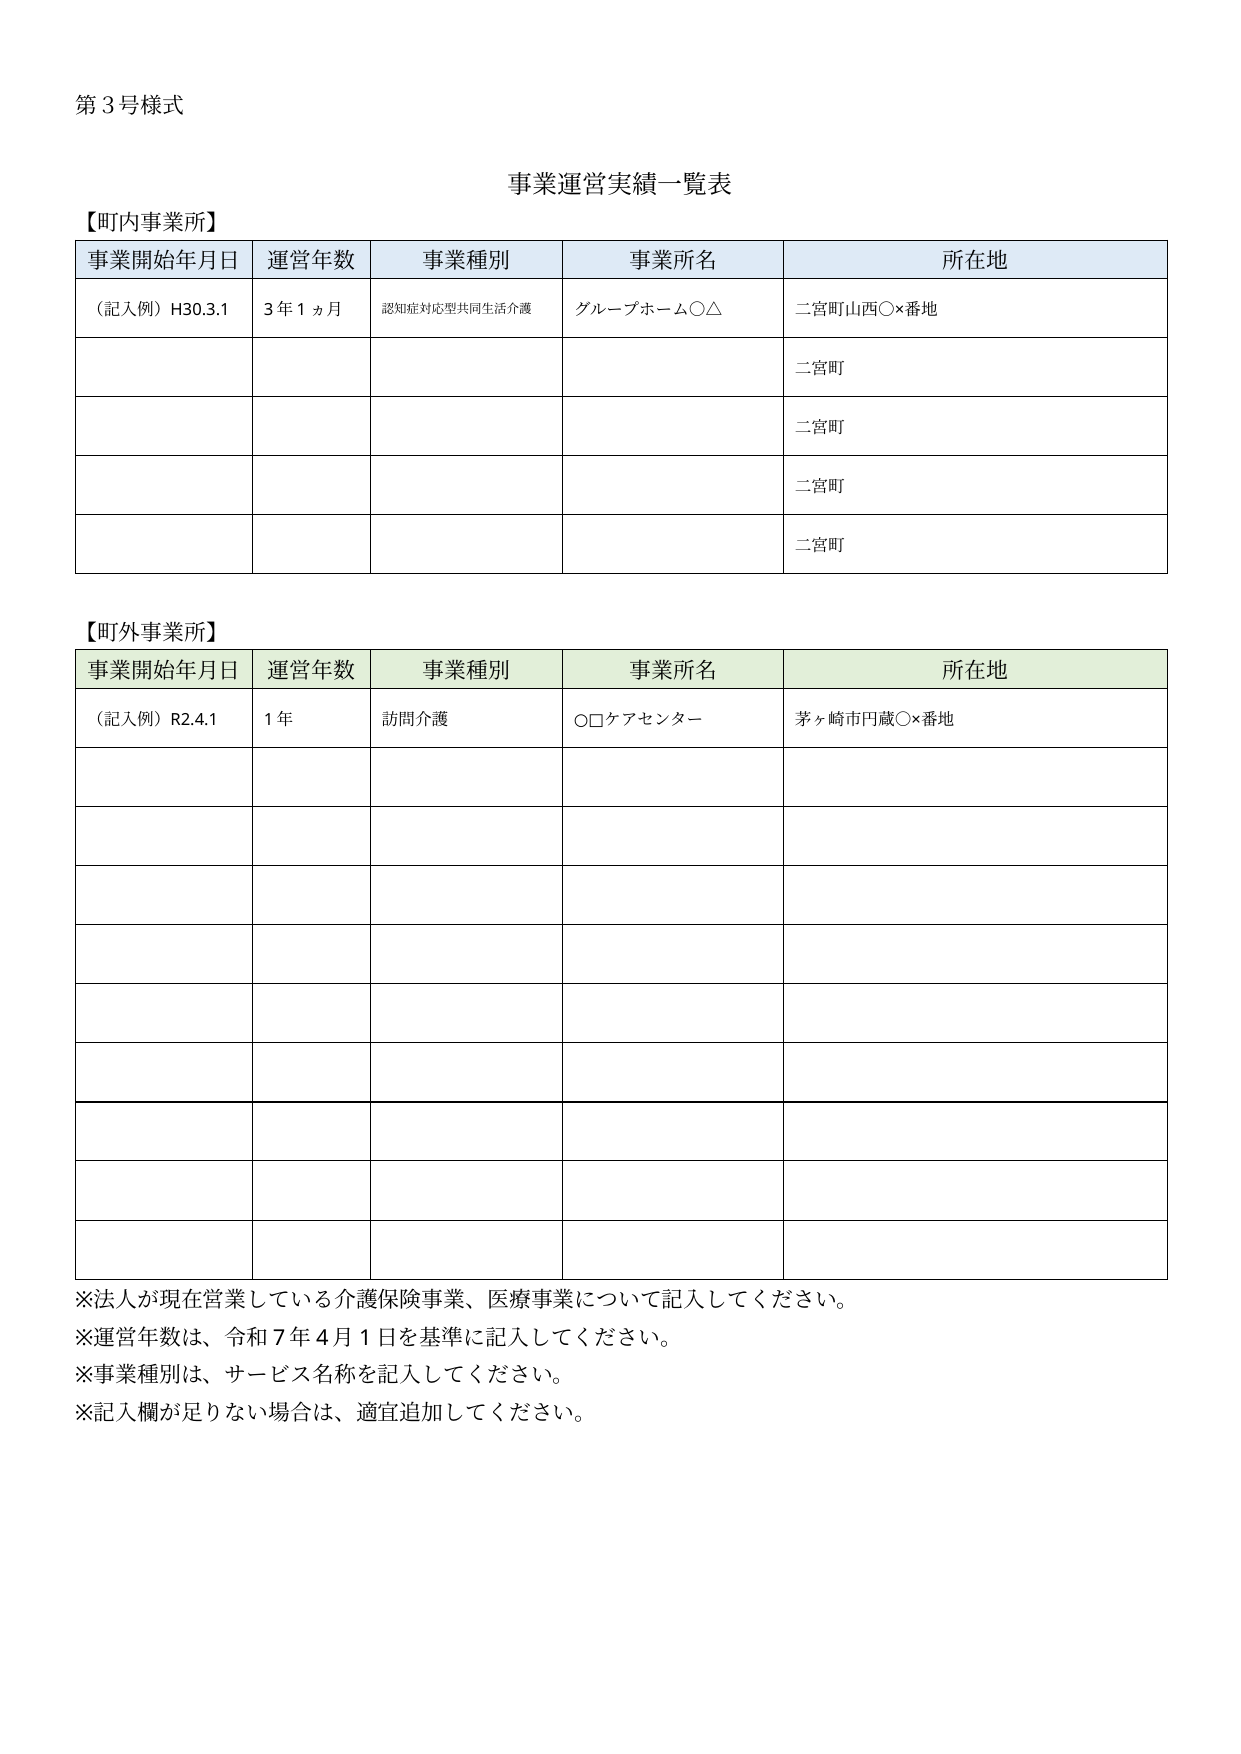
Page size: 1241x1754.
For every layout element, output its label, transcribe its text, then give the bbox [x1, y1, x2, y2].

table_cell [563, 397, 783, 455]
table_cell [76, 866, 252, 924]
table_cell [253, 1103, 370, 1160]
table_header 運営年数 [253, 650, 370, 688]
table_cell [563, 807, 783, 865]
table_cell [76, 515, 252, 573]
table_cell [253, 397, 370, 455]
table_cell 二宮町山西○×番地 [784, 279, 1167, 337]
table_cell [563, 1221, 783, 1278]
table_cell [76, 984, 252, 1042]
table_cell [371, 925, 562, 983]
table_cell グループホーム○△ [563, 279, 783, 337]
table_cell [371, 866, 562, 924]
table_header 事業種別 [371, 241, 562, 278]
table_cell 茅ヶ崎市円蔵○×番地 [784, 689, 1167, 747]
text 【町内事業所】 [75, 202, 1165, 239]
text 【町外事業所】 [75, 612, 1165, 649]
table_header 運営年数 [253, 241, 370, 278]
table_header 事業開始年月日 [76, 241, 252, 278]
table_cell [76, 925, 252, 983]
table_cell [563, 984, 783, 1042]
text ※法人が現在営業している介護保険事業、医療事業について記入してください。 [75, 1280, 1165, 1317]
table_cell [784, 748, 1167, 806]
table_cell [371, 456, 562, 514]
table_cell 二宮町 [784, 338, 1167, 396]
table_cell [253, 1043, 370, 1101]
table_cell [76, 456, 252, 514]
table_cell [784, 1103, 1167, 1160]
table_header 事業所名 [563, 241, 783, 278]
table_cell （記入例）R2.4.1 [76, 689, 252, 747]
table_cell 二宮町 [784, 515, 1167, 573]
table_cell [563, 1103, 783, 1160]
table_cell [371, 515, 562, 573]
table_cell 1年 [253, 689, 370, 747]
table_cell [563, 748, 783, 806]
table_cell 二宮町 [784, 397, 1167, 455]
table_cell [371, 397, 562, 455]
table_cell [563, 866, 783, 924]
table_cell [371, 1043, 562, 1101]
table_cell [563, 338, 783, 396]
table_cell [76, 748, 252, 806]
text ※記入欄が足りない場合は、適宜追加してください。 [75, 1392, 1165, 1429]
table_cell ○□ケアセンター [563, 689, 783, 747]
table_cell [253, 338, 370, 396]
table_header 所在地 [784, 241, 1167, 278]
table_cell [371, 984, 562, 1042]
table_cell [371, 748, 562, 806]
table_cell （記入例）H30.3.1 [76, 279, 252, 337]
table_cell [253, 984, 370, 1042]
table_cell [563, 925, 783, 983]
table_cell [563, 1161, 783, 1219]
table_cell [371, 1161, 562, 1219]
table_cell [563, 456, 783, 514]
table_cell 3年1ヵ月 [253, 279, 370, 337]
table_header 所在地 [784, 650, 1167, 688]
table_cell [784, 925, 1167, 983]
table_cell [76, 1221, 252, 1278]
table_cell [76, 807, 252, 865]
table_cell [371, 338, 562, 396]
text ※運営年数は、令和7年4月1日を基準に記入してください。 [75, 1317, 1165, 1354]
table_cell [371, 1103, 562, 1160]
table_cell [371, 807, 562, 865]
table_header 事業種別 [371, 650, 562, 688]
table_cell [253, 925, 370, 983]
table_cell [784, 807, 1167, 865]
table_cell [253, 1161, 370, 1219]
table_cell [253, 1221, 370, 1278]
table_cell 訪問介護 [371, 689, 562, 747]
table_cell [253, 515, 370, 573]
table_cell [76, 1103, 252, 1160]
table_cell [76, 397, 252, 455]
table_cell [563, 515, 783, 573]
table_cell [253, 866, 370, 924]
table_cell [253, 748, 370, 806]
table_cell [784, 984, 1167, 1042]
table_header 事業所名 [563, 650, 783, 688]
table_cell [784, 1221, 1167, 1278]
table_cell [253, 456, 370, 514]
table_header 事業開始年月日 [76, 650, 252, 688]
table_cell [371, 1221, 562, 1278]
table_cell 二宮町 [784, 456, 1167, 514]
table_cell [253, 807, 370, 865]
table_cell [76, 1043, 252, 1101]
table_cell [784, 1161, 1167, 1219]
table_cell [76, 1161, 252, 1219]
table_cell [563, 1043, 783, 1101]
text 事業運営実績一覧表 [75, 164, 1165, 202]
table_cell [784, 866, 1167, 924]
text ※事業種別は、サービス名称を記入してください。 [75, 1354, 1165, 1392]
table_cell [76, 338, 252, 396]
table_cell 認知症対応型共同生活介護 [371, 279, 562, 337]
table_cell [784, 1043, 1167, 1101]
